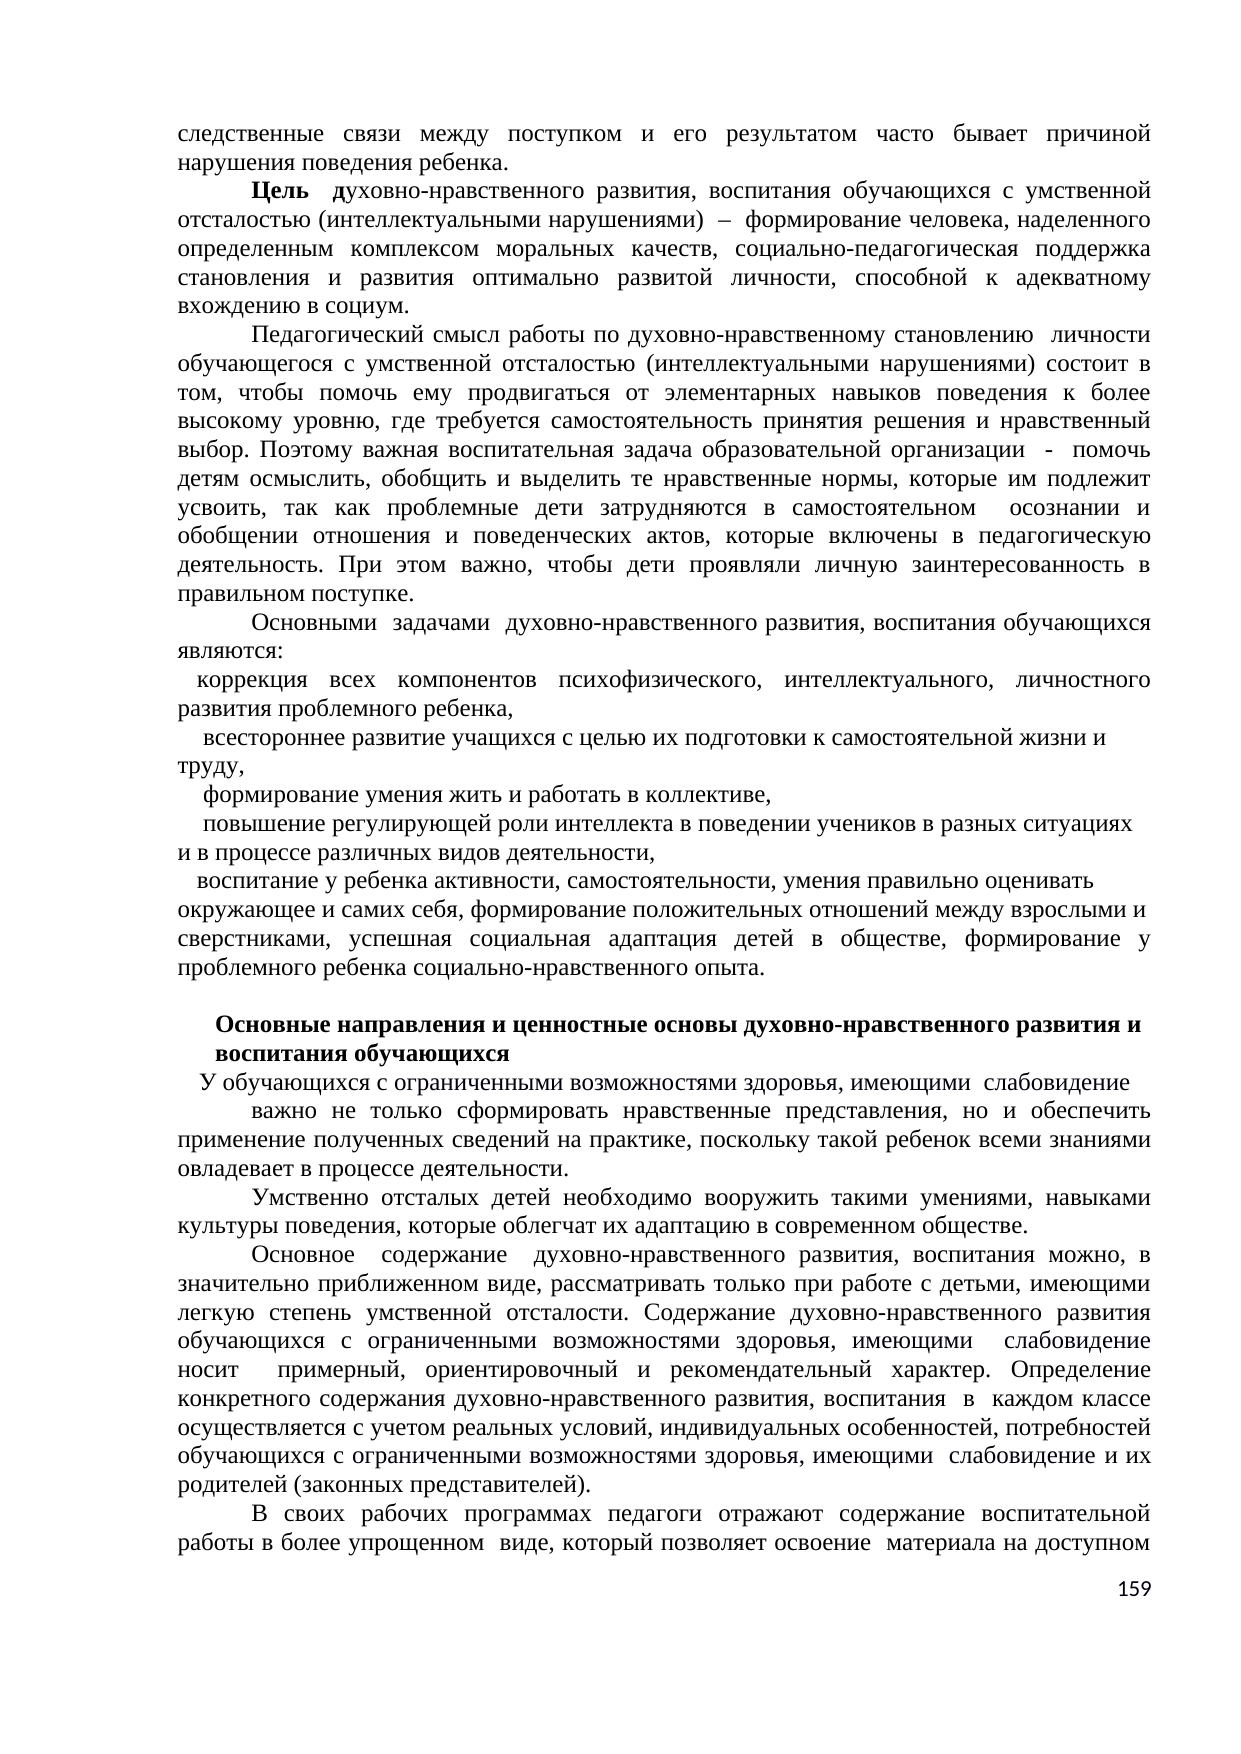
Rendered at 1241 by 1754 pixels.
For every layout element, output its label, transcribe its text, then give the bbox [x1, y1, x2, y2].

text важно не только сформировать нравственные представления, но и обеспечить применение полученных сведений на практике, поскольку такой ребенок всеми знаниями овладевает в процессе деятельности. [177, 1096, 1152, 1182]
text и в процессе различных видов деятельности, [177, 837, 1152, 866]
text Основное содержание духовно-нравственного развития, воспитания можно, в значительно приближенном виде, рассматривать только при работе с детьми, имеющими легкую степень умственной отсталости. Содержание духовно-нравственного развития обучающихся с ограниченными возможностями здоровья, имеющими слабовидение носит примерный, ориентировочный и рекомендательный характер. Определение конкретного содержания духовно-нравственного развития, воспитания в каждом классе осуществляется с учетом реальных условий, индивидуальных особенностей, потребностей обучающихся с ограниченными возможностями здоровья, имеющими слабовидение и их родителей (законных представителей). [177, 1239, 1152, 1498]
text повышение регулирующей роли интеллекта в поведении учеников в разных ситуациях [177, 808, 1152, 837]
text всестороннее развитие учащихся с целью их подготовки к самостоятельной жизни и [177, 722, 1152, 751]
text коррекция всех компонентов психофизического, интеллектуального, личностного развития проблемного ребенка, [177, 664, 1152, 722]
text Педагогический смысл работы по духовно-нравственному становлению личности обучающегося с умственной отсталостью (интеллектуальными нарушениями) состоит в том, чтобы помочь ему продвигаться от элементарных навыков поведения к более высокому уровню, где требуется самостоятельность принятия решения и нравственный выбор. Поэтому важная воспитательная задача образовательной организации - помочь детям осмыслить, обобщить и выделить те нравственные нормы, которые им подлежит усвоить, так как проблемные дети затрудняются в самостоятельном осознании и обобщении отношения и поведенческих актов, которые включены в педагогическую деятельность. При этом важно, чтобы дети проявляли личную заинтересованность в правильном поступке. [177, 319, 1152, 607]
text формирование умения жить и работать в коллективе, [177, 779, 1152, 808]
text Основные направления и ценностные основы духовно-нравственного развития и воспитания обучающихся [215, 1009, 1152, 1067]
text воспитание у ребенка активности, самостоятельности, умения правильно оценивать [177, 866, 1152, 894]
text У обучающихся с ограниченными возможностями здоровья, имеющими слабовидение [177, 1067, 1152, 1096]
text Умственно отсталых детей необходимо вооружить такими умениями, навыками культуры поведения, которые облегчат их адаптацию в современном обществе. [177, 1182, 1152, 1239]
text труду, [177, 751, 1152, 779]
text окружающее и самих себя, формирование положительных отношений между взрослыми и [177, 894, 1152, 923]
text сверстниками, успешная социальная адаптация детей в обществе, формирование у проблемного ребенка социально-нравственного опыта. [177, 923, 1152, 981]
text Основными задачами духовно-нравственного развития, воспитания обучающихся являются: [177, 607, 1152, 664]
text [177, 118, 1152, 176]
text Цель духовно-нравственного развития, воспитания обучающихся с умственной отсталостью (интеллектуальными нарушениями) – формирование человека, наделенного определенным комплексом моральных качеств, социально-педагогическая поддержка становления и развития оптимально развитой личности, способной к адекватному вхождению в социум. [177, 176, 1152, 319]
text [177, 1498, 1152, 1556]
